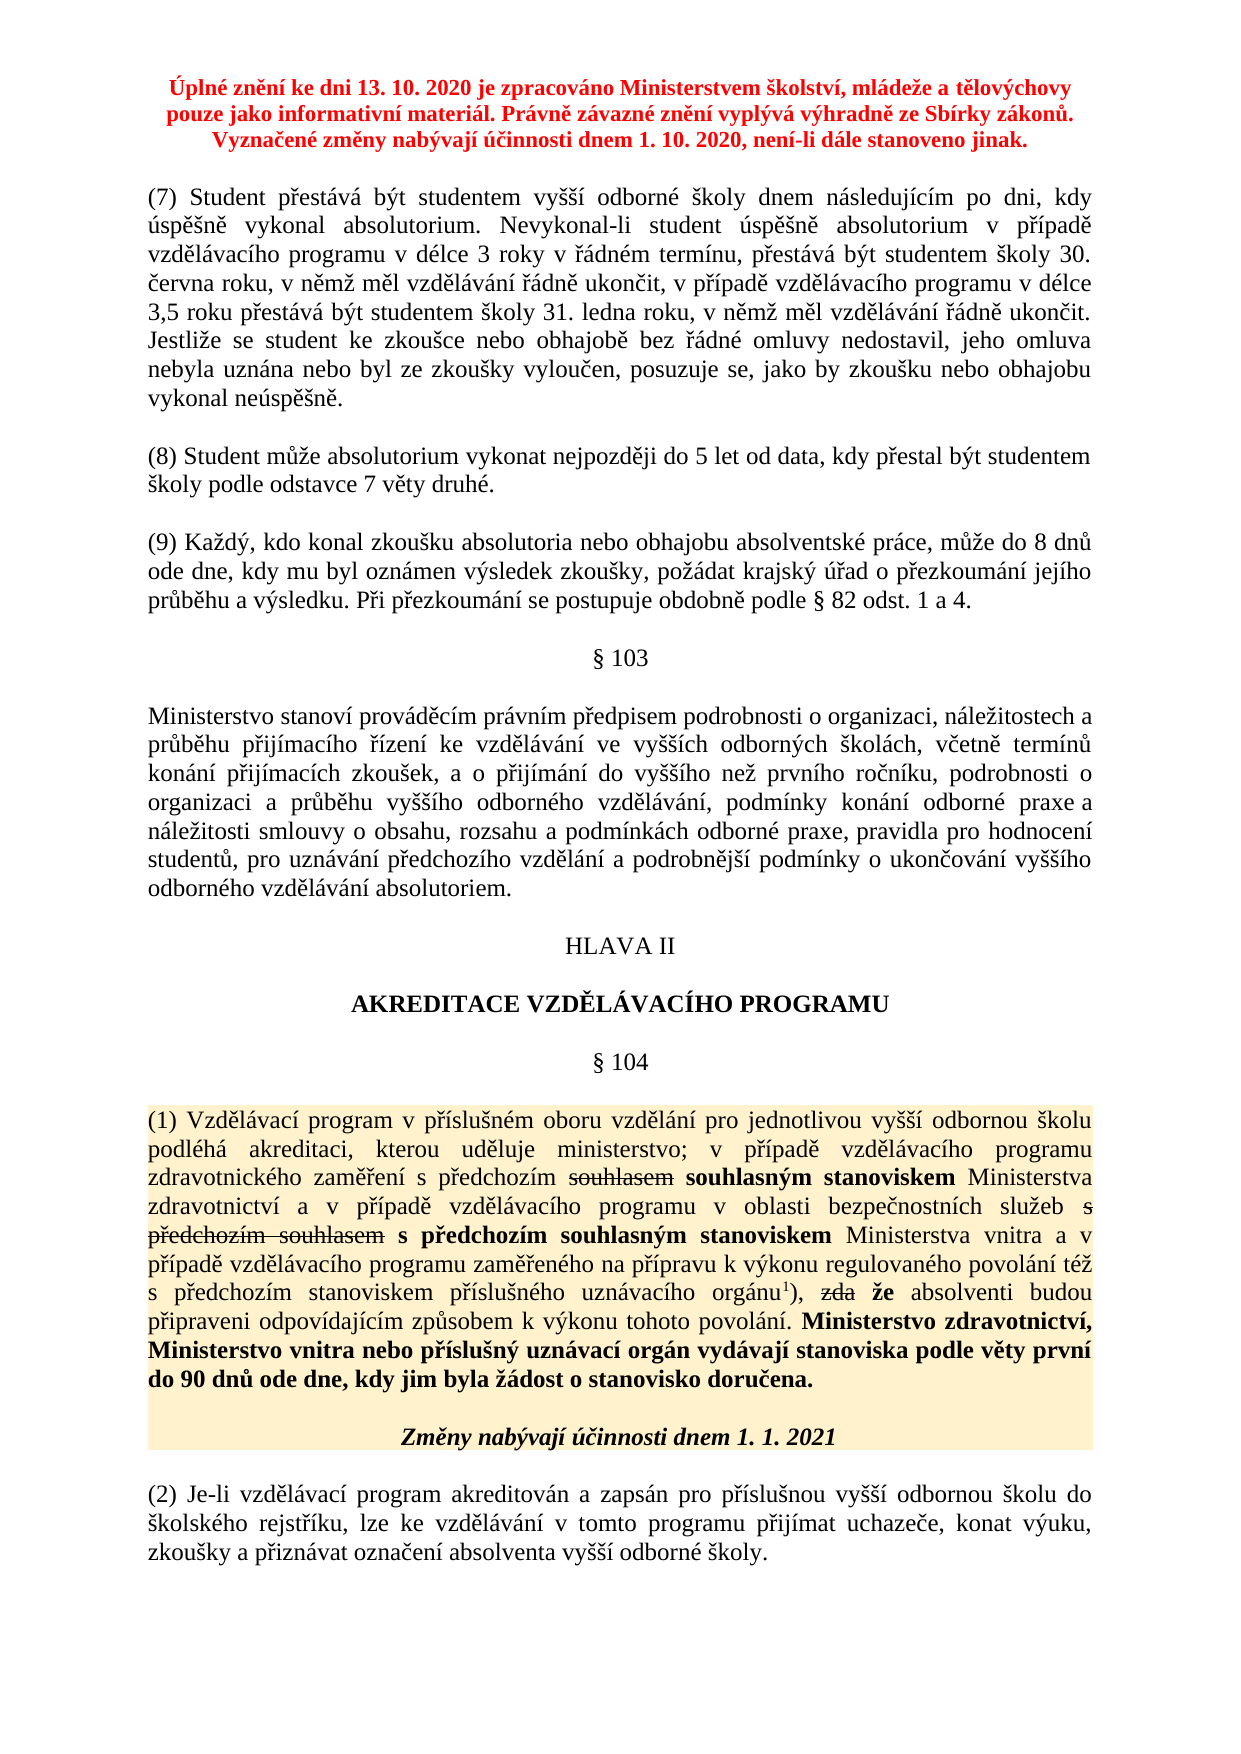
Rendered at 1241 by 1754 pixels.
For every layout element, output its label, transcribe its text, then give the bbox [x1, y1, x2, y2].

text Změny nabývají účinnosti dnem 1. 1. 2021 [148, 1422, 1093, 1450]
text Ministerstvo stanoví prováděcím právním předpisem podrobnosti o organizaci, náležitostech a průběhu přijímacího řízení ke vzdělávání ve vyšších odborných školách, včetně termínů konání přijímacích zkoušek, a o přijímání do vyššího než prvního ročníku, podrobnosti o organizaci a průběhu vyššího odborného vzdělávání, podmínky konání odborné praxe a náležitosti smlouvy o obsahu, rozsahu a podmínkách odborné praxe, pravidla pro hodnocení studentů, pro uznávání předchozího vzdělání a podrobnější podmínky o ukončování vyššího odborného vzdělávání absolutoriem. [148, 701, 1093, 902]
text (9) Každý, kdo konal zkoušku absolutoria nebo obhajobu absolventské práce, může do 8 dnů ode dne, kdy mu byl oznámen výsledek zkoušky, požádat krajský úřad o přezkoumání jejího průběhu a výsledku. Při přezkoumání se postupuje obdobně podle § 82 odst. 1 a 4. [148, 527, 1093, 614]
text (8) Student může absolutorium vykonat nejpozději do 5 let od data, kdy přestal být studentem školy podle odstavce 7 věty druhé. [148, 441, 1093, 498]
text AKREDITACE VZDĚLÁVACÍHO PROGRAMU [148, 989, 1093, 1018]
text (1) Vzdělávací program v příslušném oboru vzdělání pro jednotlivou vyšší odbornou školu podléhá akreditaci, kterou uděluje ministerstvo; v případě vzdělávacího programu zdravotnického zaměření s předchozím souhlasem souhlasným stanoviskem Ministerstva zdravotnictví a v případě vzdělávacího programu v oblasti bezpečnostních služeb s předchozím souhlasem s předchozím souhlasným stanoviskem Ministerstva vnitra a v případě vzdělávacího programu zaměřeného na přípravu k výkonu regulovaného povolání též s předchozím stanoviskem příslušného uznávacího orgánu1), zda že absolventi budou připraveni odpovídajícím způsobem k výkonu tohoto povolání. Ministerstvo zdravotnictví, Ministerstvo vnitra nebo příslušný uznávací orgán vydávají stanoviska podle věty první do 90 dnů ode dne, kdy jim byla žádost o stanovisko doručena. [148, 1105, 1093, 1392]
text (2) Je-li vzdělávací program akreditován a zapsán pro příslušnou vyšší odbornou školu do školského rejstříku, lze ke vzdělávání v tomto programu přijímat uchazeče, konat výuku, zkoušky a přiznávat označení absolventa vyšší odborné školy. [148, 1479, 1093, 1566]
text HLAVA II [148, 931, 1093, 960]
text § 103 [148, 643, 1093, 672]
text (7) Student přestává být studentem vyšší odborné školy dnem následujícím po dni, kdy úspěšně vykonal absolutorium. Nevykonal-li student úspěšně absolutorium v případě vzdělávacího programu v délce 3 roky v řádném termínu, přestává být studentem školy 30. června roku, v němž měl vzdělávání řádně ukončit, v případě vzdělávacího programu v délce 3,5 roku přestává být studentem školy 31. ledna roku, v němž měl vzdělávání řádně ukončit. Jestliže se student ke zkoušce nebo obhajobě bez řádné omluvy nedostavil, jeho omluva nebyla uznána nebo byl ze zkoušky vyloučen, posuzuje se, jako by zkoušku nebo obhajobu vykonal neúspěšně. [148, 182, 1093, 412]
text § 104 [148, 1047, 1093, 1076]
